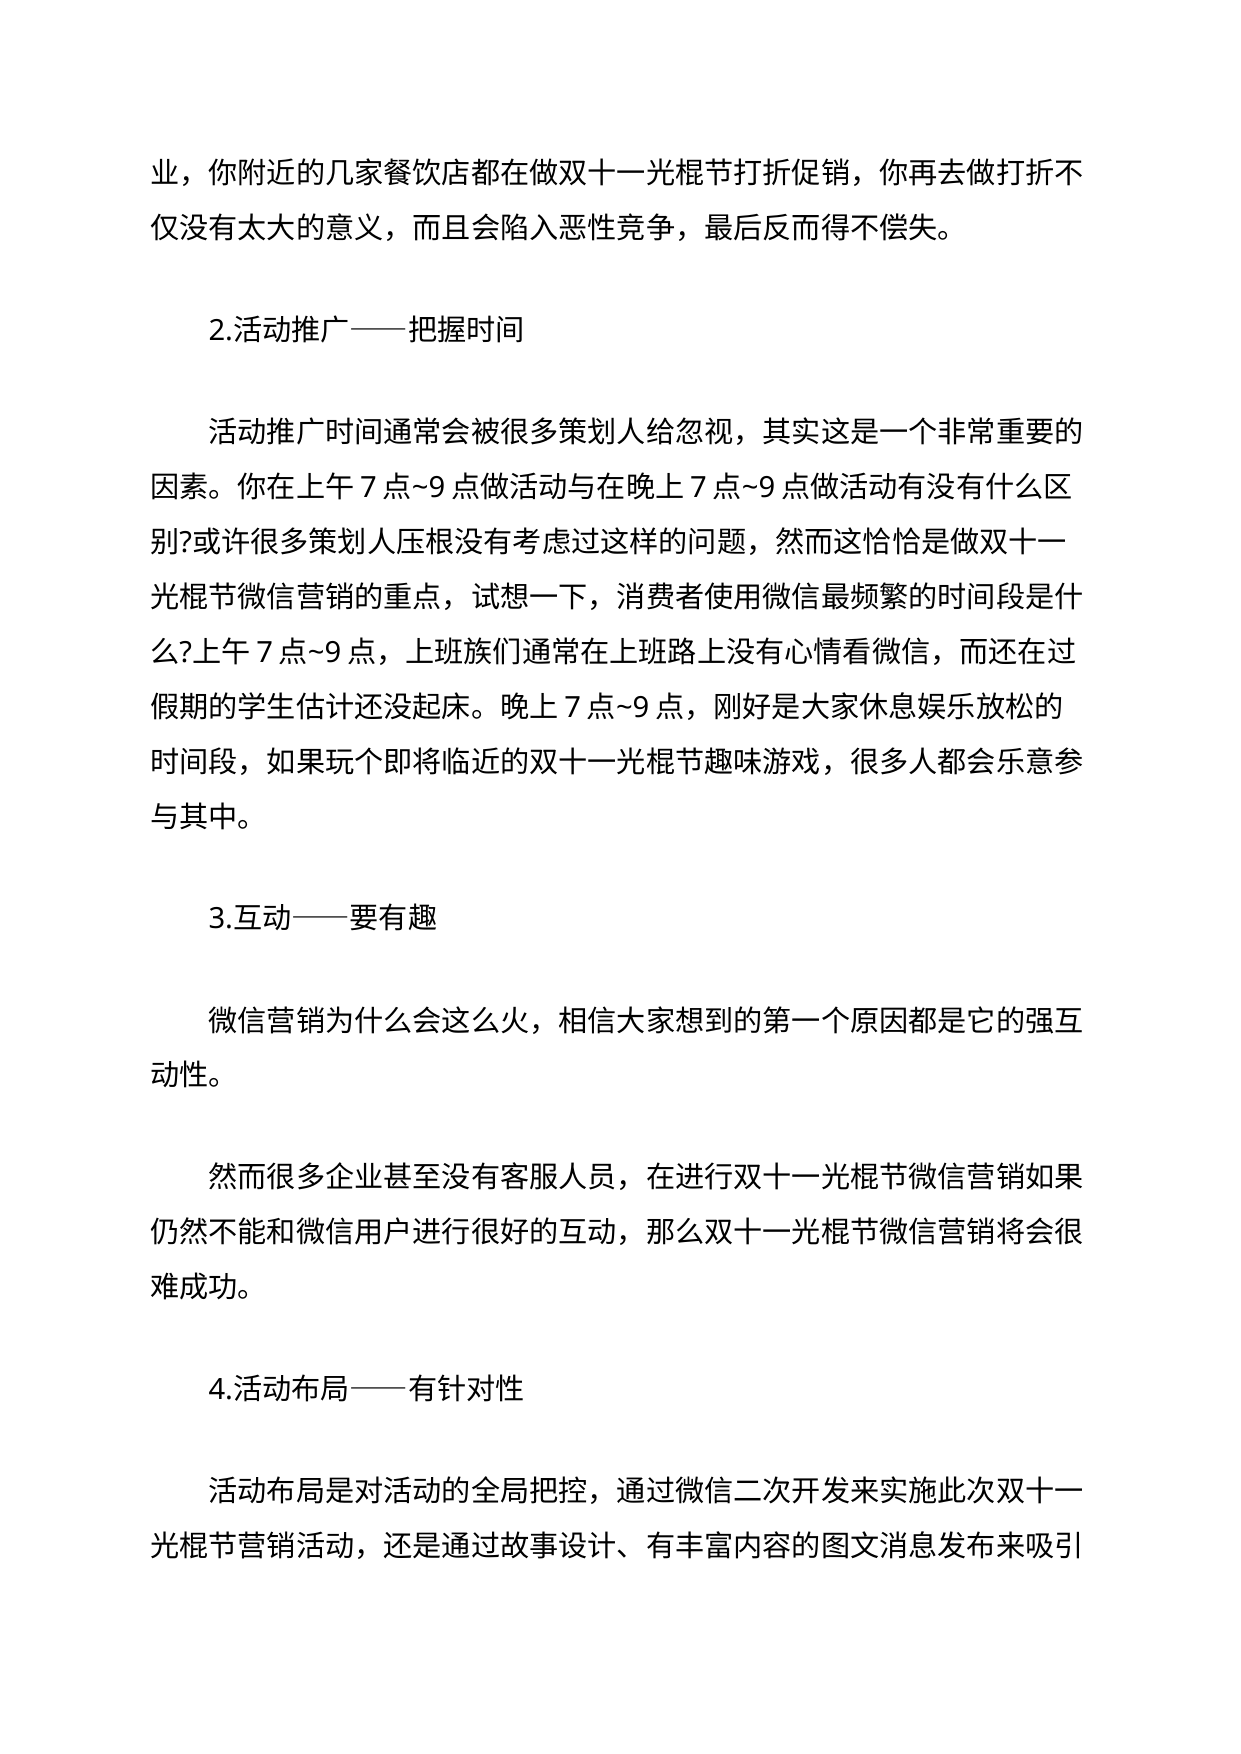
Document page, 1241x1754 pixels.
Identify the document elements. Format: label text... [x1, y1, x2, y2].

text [150, 150, 1090, 247]
text 3.互动——要有趣 [150, 895, 1090, 937]
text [150, 1467, 1090, 1564]
text 2.活动推广——把握时间 [150, 307, 1090, 349]
text 微信营销为什么会这么火，相信大家想到的第一个原因都是它的强互动性。 [150, 997, 1090, 1094]
text 然而很多企业甚至没有客服人员，在进行双十一光棍节微信营销如果仍然不能和微信用户进行很好的互动，那么双十一光棍节微信营销将会很难成功。 [150, 1154, 1090, 1306]
text 4.活动布局——有针对性 [150, 1365, 1090, 1408]
text 活动推广时间通常会被很多策划人给忽视，其实这是一个非常重要的因素。你在上午7点~9点做活动与在晚上7点~9点做活动有没有什么区别?或许很多策划人压根没有考虑过这样的问题，然而这恰恰是做双十一光棍节微信营销的重点，试想一下，消费者使用微信最频繁的时间段是什么?上午7点~9点，上班族们通常在上班路上没有心情看微信，而还在过假期的学生估计还没起床。晚上7点~9点，刚好是大家休息娱乐放松的时间段，如果玩个即将临近的双十一光棍节趣味游戏，很多人都会乐意参与其中。 [150, 409, 1090, 836]
